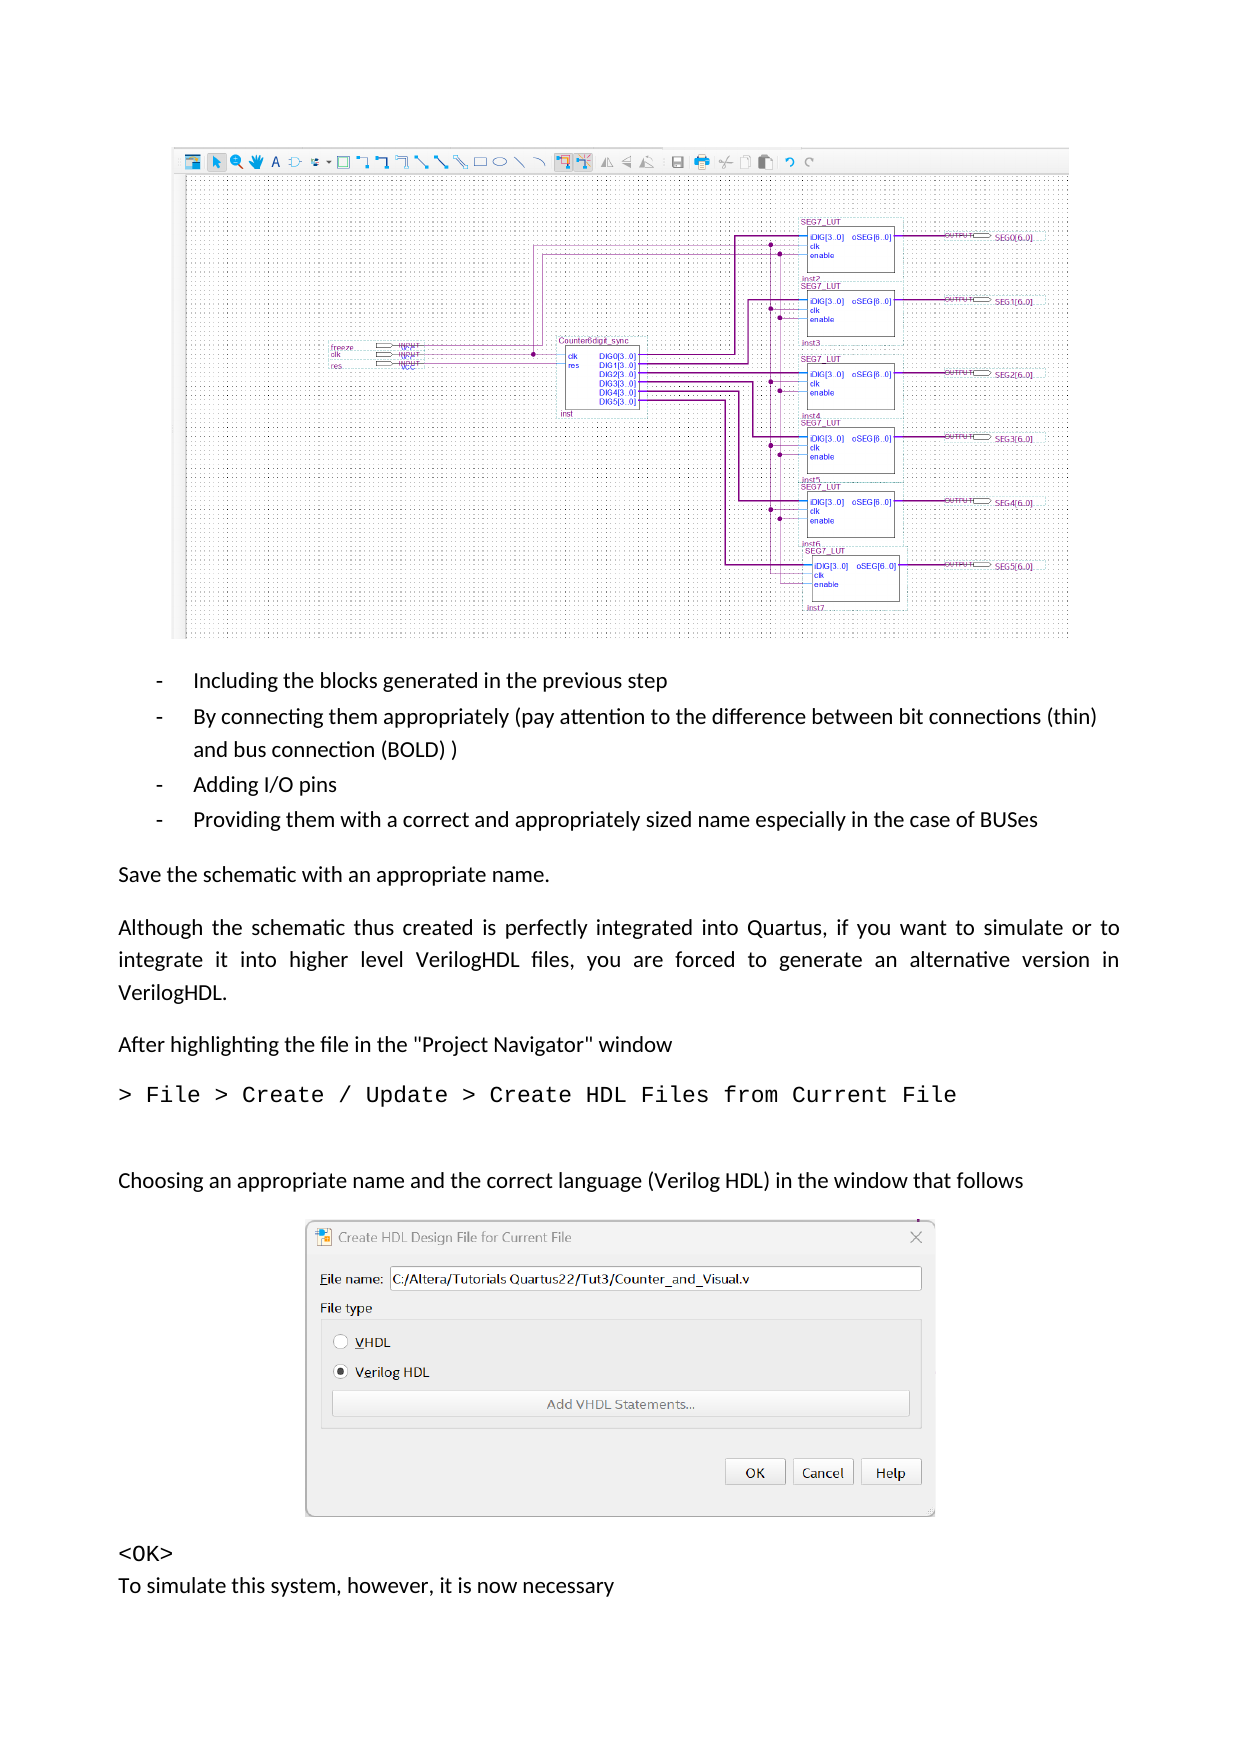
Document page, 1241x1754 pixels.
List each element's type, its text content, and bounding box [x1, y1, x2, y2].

picture [171, 147, 1069, 639]
text To simulate this system, however, it is now necessary [118, 1572, 1122, 1600]
text After highlighting the file in the "Project Navigator" window [118, 1031, 1122, 1059]
text Save the schematic with an appropriate name. [118, 860, 1122, 888]
list Including the blocks generated in the previous step [156, 664, 1122, 695]
list Adding I/O pins [156, 767, 1122, 799]
list By connecting them appropriately (pay attention to the difference between bit connections (thin) and bus connection (BOLD) ) [156, 700, 1122, 763]
text <OK> [118, 1542, 1122, 1568]
text > File > Create / Update > Create HDL Files from Current File [118, 1084, 1122, 1109]
picture [305, 1219, 936, 1517]
list Providing them with a correct and appropriately sized name especially in the case of BUSes [156, 803, 1122, 835]
text Choosing an appropriate name and the correct language (Verilog HDL) in the window that follows [118, 1166, 1122, 1194]
text Although the schematic thus created is perfectly integrated into Quartus, if you want to simulate or to integrate it into higher level VerilogHDL files, you are forced to generate an alternative version in VerilogHDL. [118, 913, 1122, 1006]
